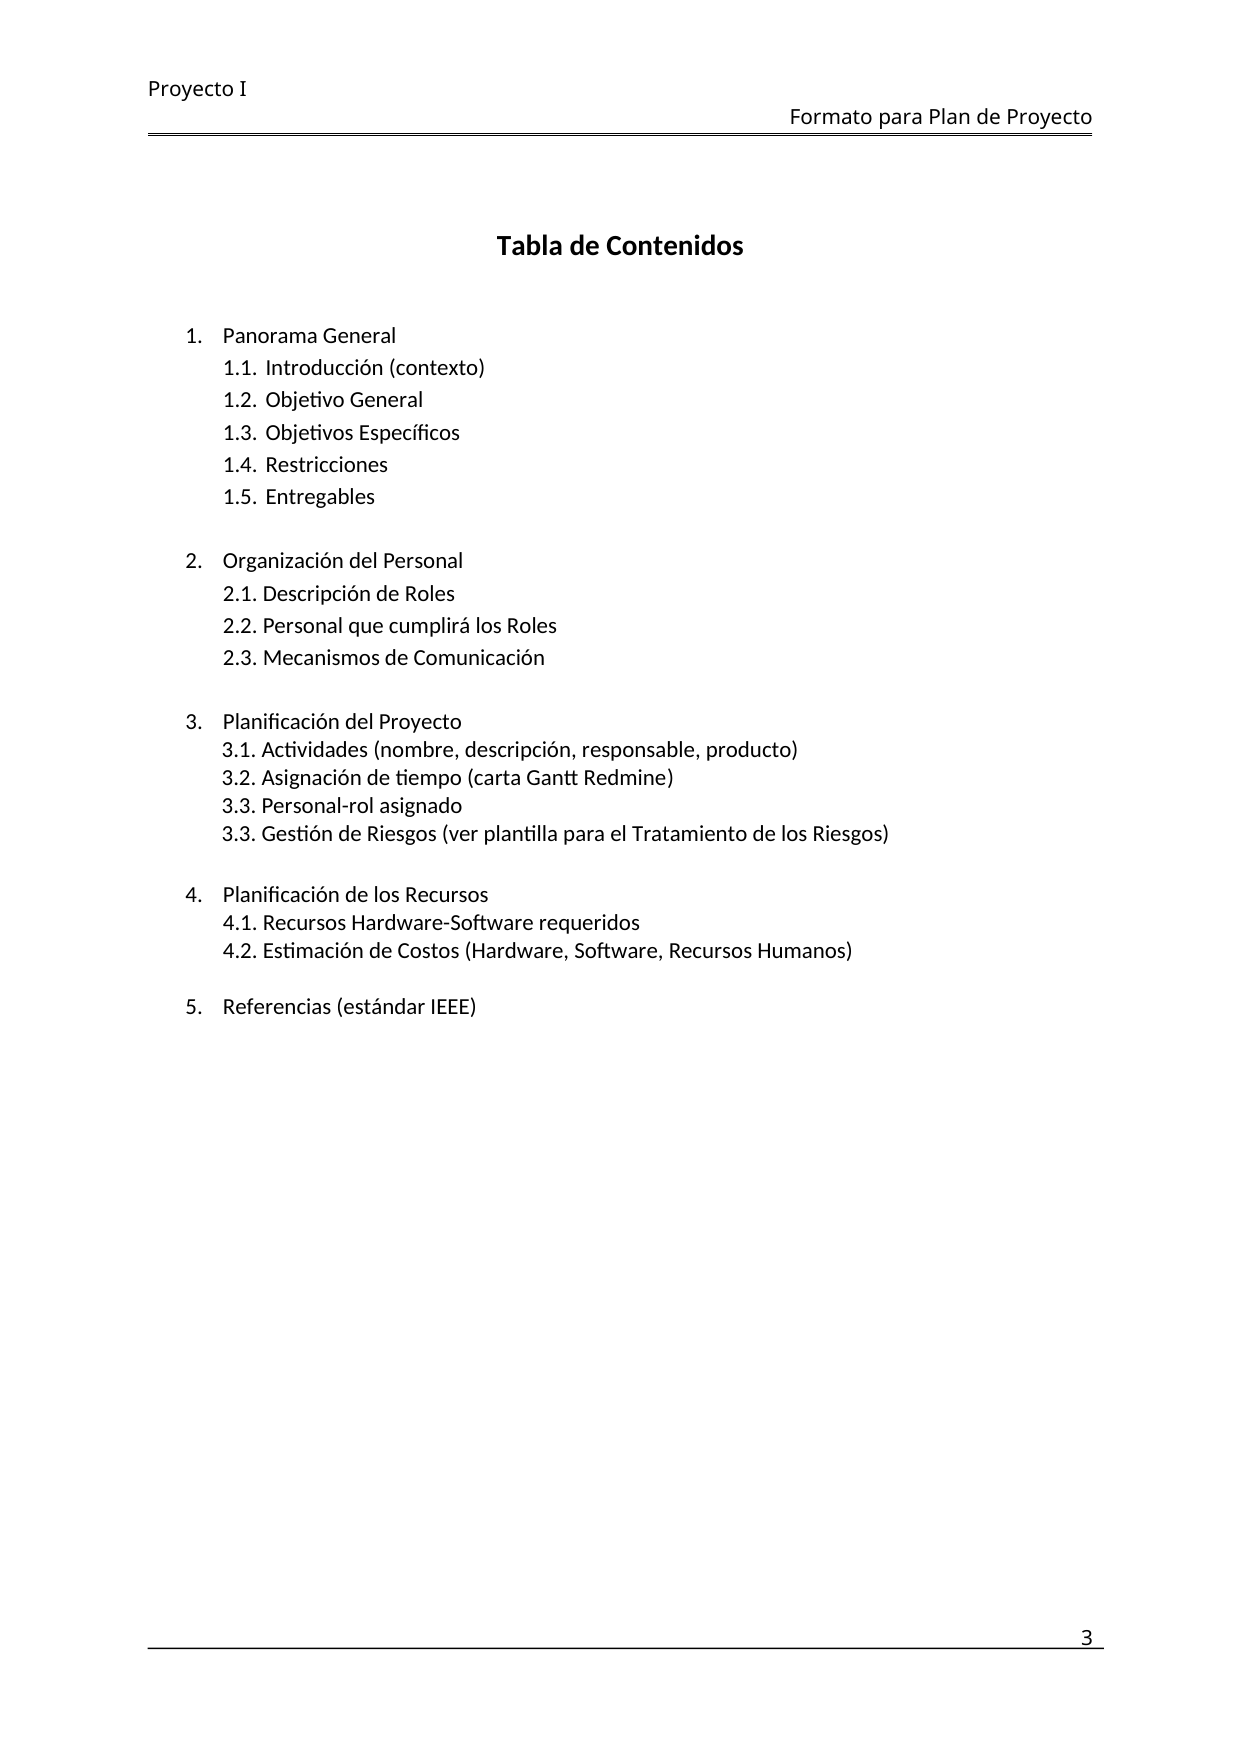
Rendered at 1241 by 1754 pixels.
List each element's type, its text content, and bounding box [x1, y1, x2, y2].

text 3.3. Personal-rol asignado [221, 791, 1092, 819]
list Planificación de los Recursos [185, 880, 1092, 908]
list Introducción (contexto) [223, 353, 1092, 381]
subtitle Tabla de Contenidos [148, 227, 1092, 263]
list Planificación del Proyecto [185, 707, 1092, 735]
list 2.3. Mecanismos de Comunicación [223, 643, 1092, 671]
list Restricciones [223, 450, 1092, 478]
text 4.2. Estimación de Costos (Hardware, Software, Recursos Humanos) [223, 936, 1092, 964]
list 2.2. Personal que cumplirá los Roles [223, 611, 1092, 639]
text 3.3. Gestión de Riesgos (ver plantilla para el Tratamiento de los Riesgos) [221, 819, 1092, 847]
list Organización del Personal [185, 546, 1092, 574]
list Referencias (estándar IEEE) [185, 992, 1092, 1020]
list Panorama General [185, 321, 1092, 349]
text 3.1. Actividades (nombre, descripción, responsable, producto) [221, 735, 1092, 763]
list 2.1. Descripción de Roles [223, 579, 1092, 607]
list Objetivos Específicos [223, 418, 1092, 446]
list 4.1. Recursos Hardware-Software requeridos [223, 908, 1092, 936]
text 3.2. Asignación de tiempo (carta Gantt Redmine) [221, 763, 1092, 791]
list Objetivo General [223, 386, 1092, 413]
list Entregables [223, 482, 1092, 510]
